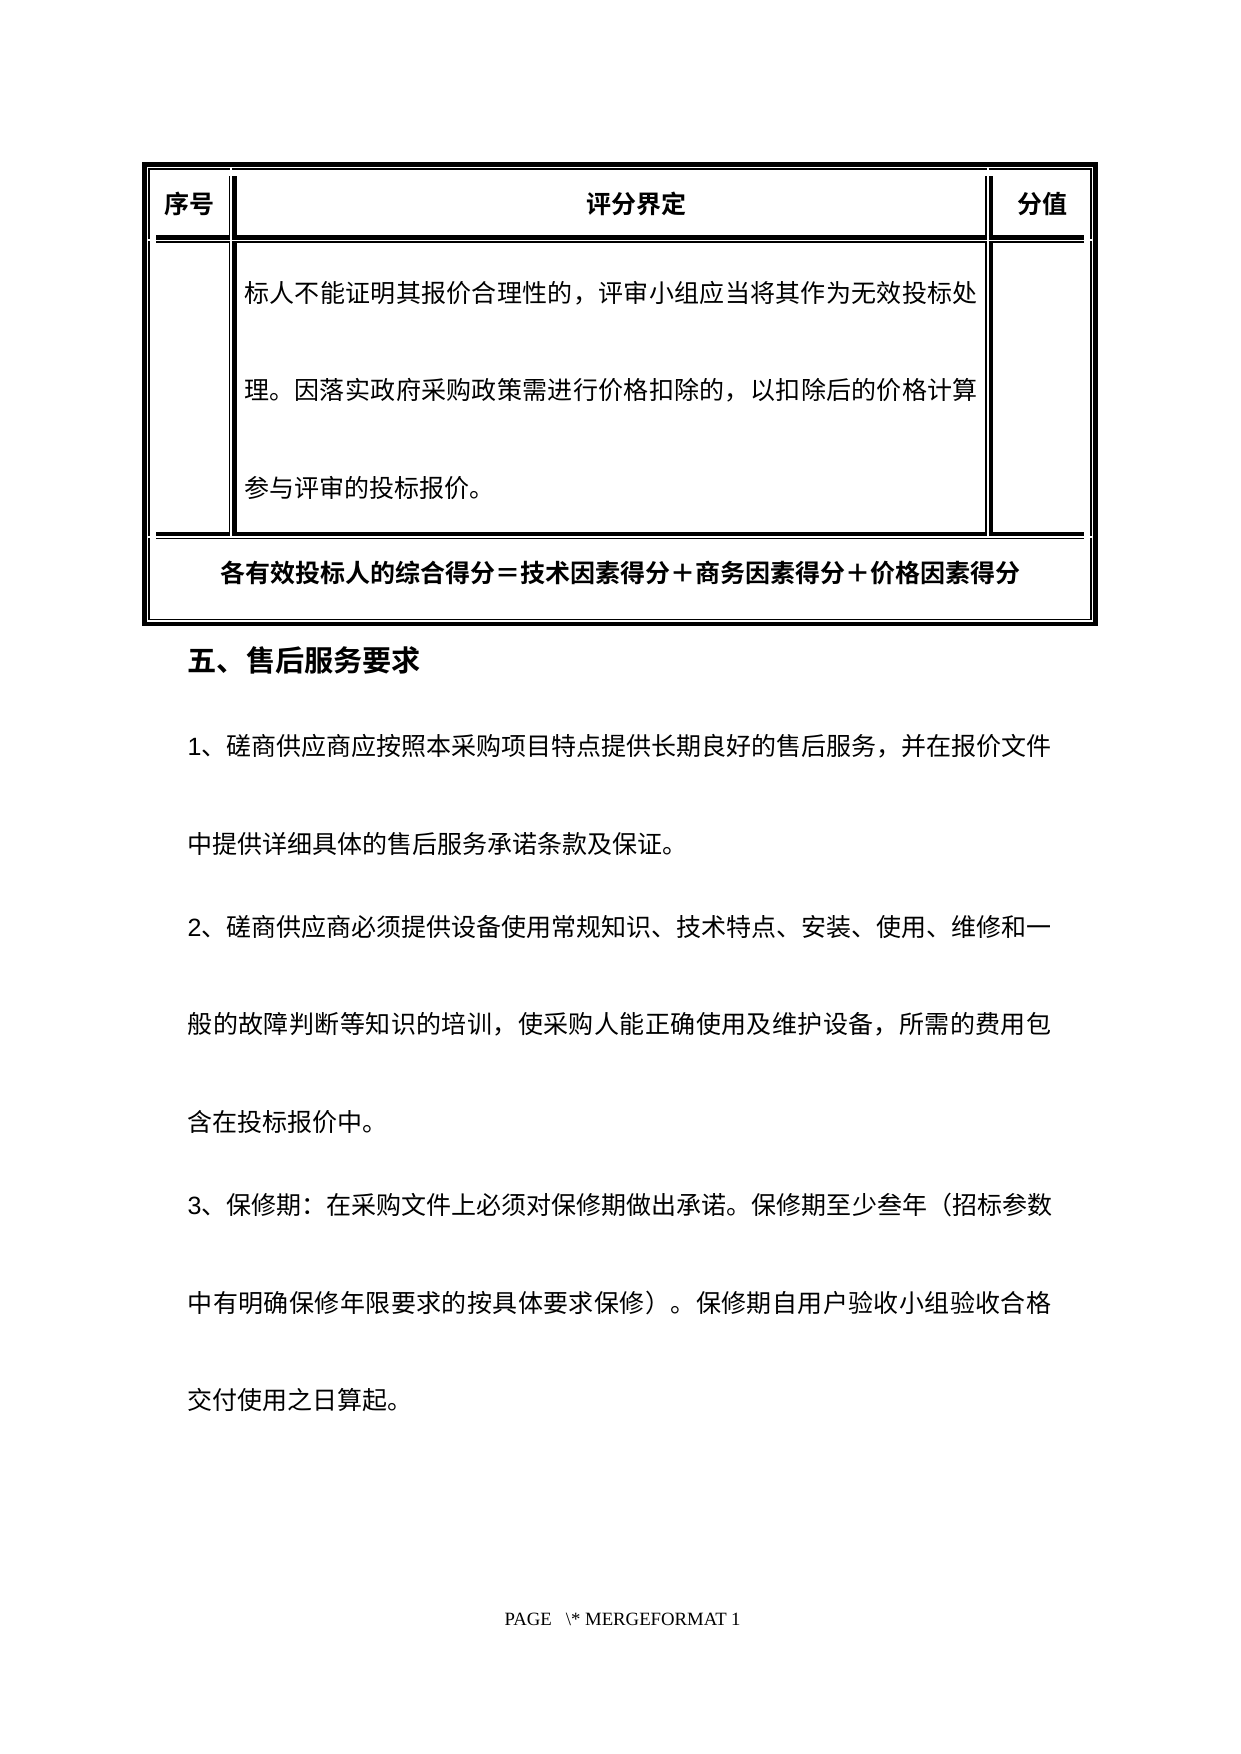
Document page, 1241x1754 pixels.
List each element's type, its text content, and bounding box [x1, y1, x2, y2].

text 2、磋商供应商必须提供设备使用常规知识、技术特点、安装、使用、维修和一般的故障判断等知识的培训，使采购人能正确使用及维护设备，所需的费用包含在投标报价中。 [187, 893, 1053, 1153]
table_cell 3-1 [147, 235, 233, 531]
text 3、保修期：在采购文件上必须对保修期做出承诺。保修期至少叁年（招标参数中有明确保修年限要求的按具体要求保修）。保修期自用户验收小组验收合格交付使用之日算起。 [187, 1171, 1053, 1431]
table_cell 各有效投标人的综合得分＝技术因素得分＋商务因素得分＋价格因素得分 [147, 531, 1093, 618]
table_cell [237, 243, 985, 531]
table_cell 30分 [989, 235, 1093, 531]
table_header 评分界定 [233, 167, 989, 235]
table_header 分值 [989, 170, 1090, 235]
text 1、磋商供应商应按照本采购项目特点提供长期良好的售后服务，并在报价文件中提供详细具体的售后服务承诺条款及保证。 [187, 712, 1053, 875]
text 五、售后服务要求 [187, 626, 1053, 691]
table_header 序号 [147, 167, 233, 235]
